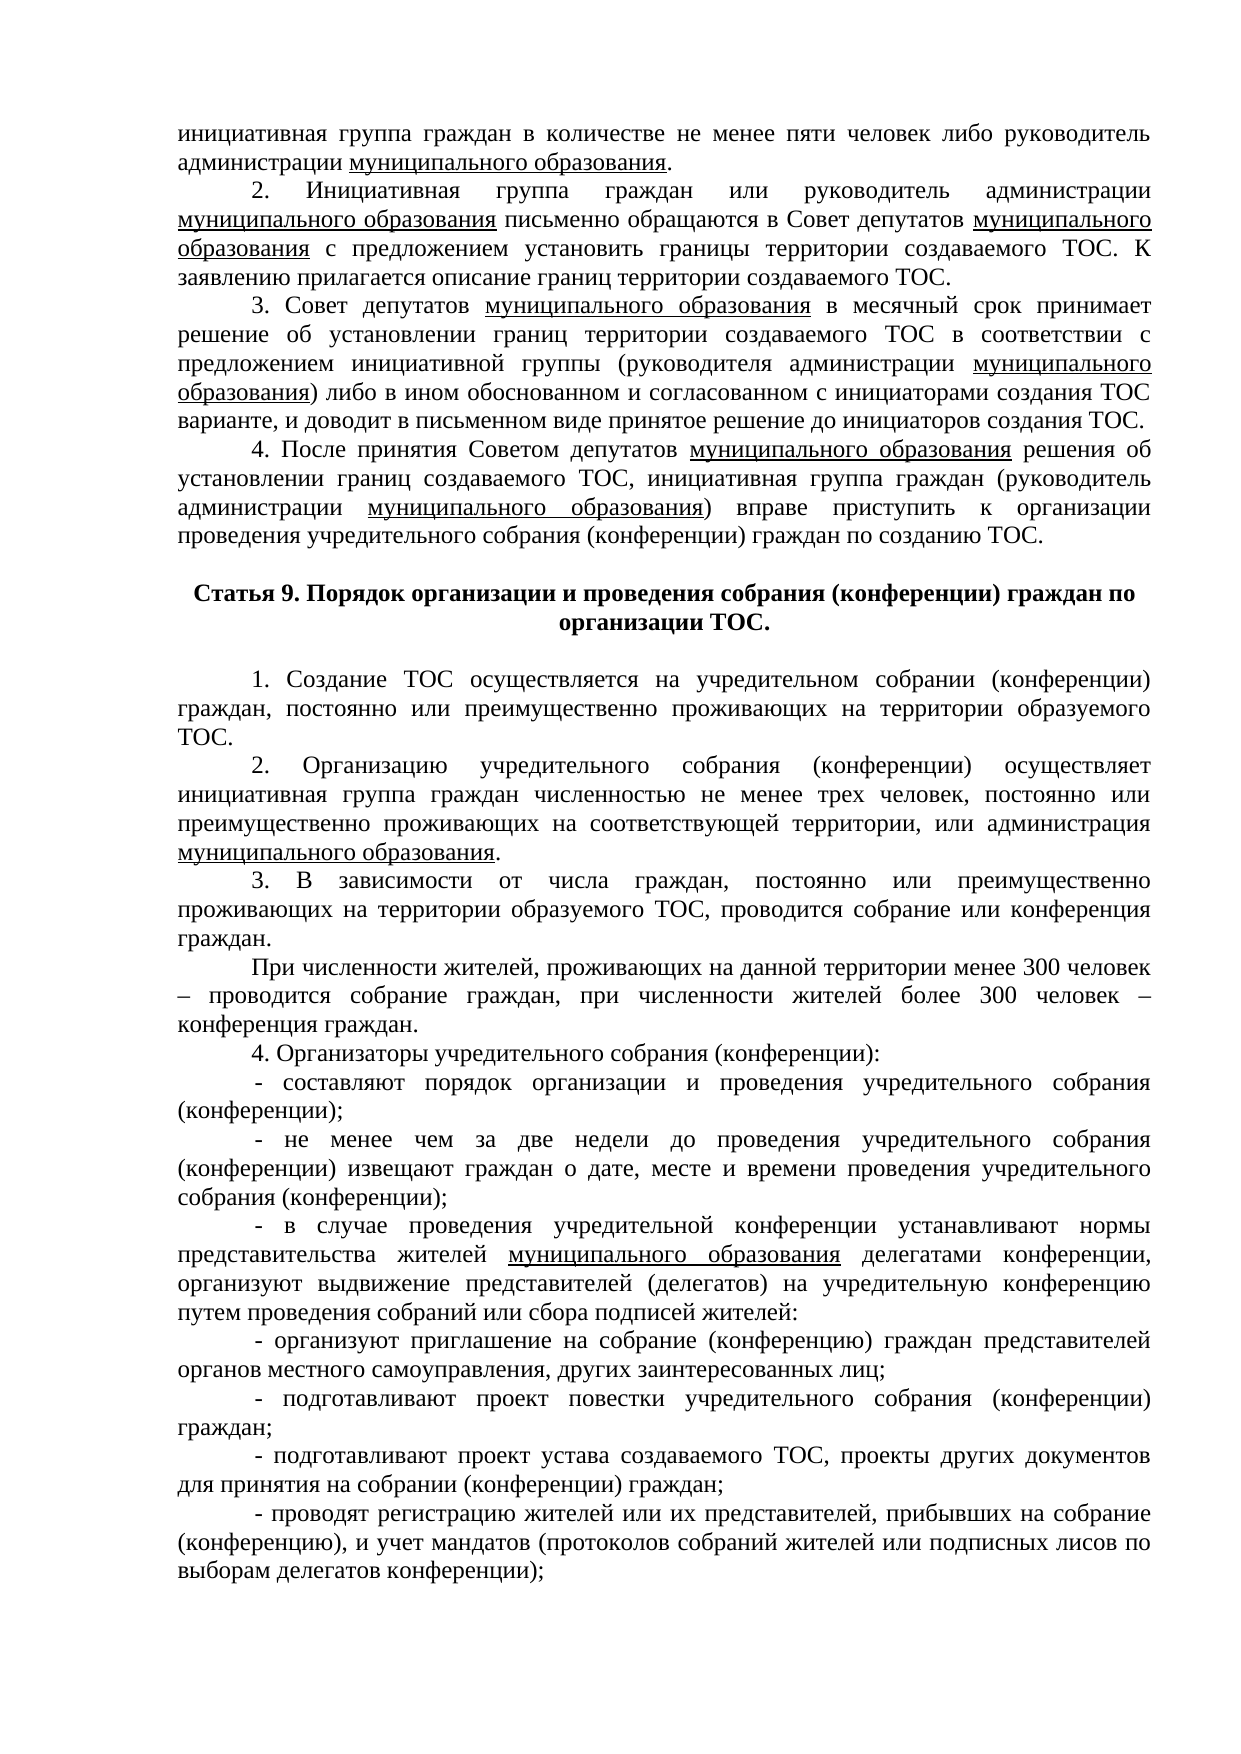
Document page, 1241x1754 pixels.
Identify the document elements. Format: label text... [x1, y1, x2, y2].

text - подготавливают проект устава создаваемого ТОС, проекты других документов для принятия на собрании (конференции) граждан; [177, 1441, 1152, 1498]
text Статья 9. Порядок организации и проведения собрания (конференции) граждан по организации ТОС. [177, 578, 1152, 636]
text 3. В зависимости от числа граждан, постоянно или преимущественно проживающих на территории образуемого ТОС, проводится собрание или конференция граждан. [177, 866, 1152, 952]
text - в случае проведения учредительной конференции устанавливают нормы представительства жителей муниципального образования делегатами конференции, организуют выдвижение представителей (делегатов) на учредительную конференцию путем проведения собраний или сбора подписей жителей: [177, 1211, 1152, 1326]
text 3. Совет депутатов муниципального образования в месячный срок принимает решение об установлении границ территории создаваемого ТОС в соответствии с предложением инициативной группы (руководителя администрации муниципального образования) либо в ином обоснованном и согласованном с инициаторами создания ТОС варианте, и доводит в письменном виде принятое решение до инициаторов создания ТОС. [177, 291, 1152, 434]
text 2. Инициативная группа граждан или руководитель администрации муниципального образования письменно обращаются в Совет депутатов муниципального образования с предложением установить границы территории создаваемого ТОС. К заявлению прилагается описание границ территории создаваемого ТОС. [177, 176, 1152, 291]
text - составляют порядок организации и проведения учредительного собрания (конференции); [177, 1067, 1152, 1124]
text 4. Организаторы учредительного собрания (конференции): [177, 1038, 1152, 1067]
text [177, 118, 1152, 176]
text 4. После принятия Советом депутатов муниципального образования решения об установлении границ создаваемого ТОС, инициативная группа граждан (руководитель администрации муниципального образования) вправе приступить к организации проведения учредительного собрания (конференции) граждан по созданию ТОС. [177, 434, 1152, 549]
text - подготавливают проект повестки учредительного собрания (конференции) граждан; [177, 1383, 1152, 1441]
text 1. Создание ТОС осуществляется на учредительном собрании (конференции) граждан, постоянно или преимущественно проживающих на территории образуемого ТОС. [177, 664, 1152, 751]
text - организуют приглашение на собрание (конференцию) граждан представителей органов местного самоуправления, других заинтересованных лиц; [177, 1326, 1152, 1383]
text - проводят регистрацию жителей или их представителей, прибывших на собрание (конференцию), и учет мандатов (протоколов собраний жителей или подписных лисов по выборам делегатов конференции); [177, 1498, 1152, 1584]
text При численности жителей, проживающих на данной территории менее 300 человек – проводится собрание граждан, при численности жителей более 300 человек – конференция граждан. [177, 952, 1152, 1038]
text 2. Организацию учредительного собрания (конференции) осуществляет инициативная группа граждан численностью не менее трех человек, постоянно или преимущественно проживающих на соответствующей территории, или администрация муниципального образования. [177, 751, 1152, 866]
text - не менее чем за две недели до проведения учредительного собрания (конференции) извещают граждан о дате, месте и времени проведения учредительного собрания (конференции); [177, 1124, 1152, 1211]
